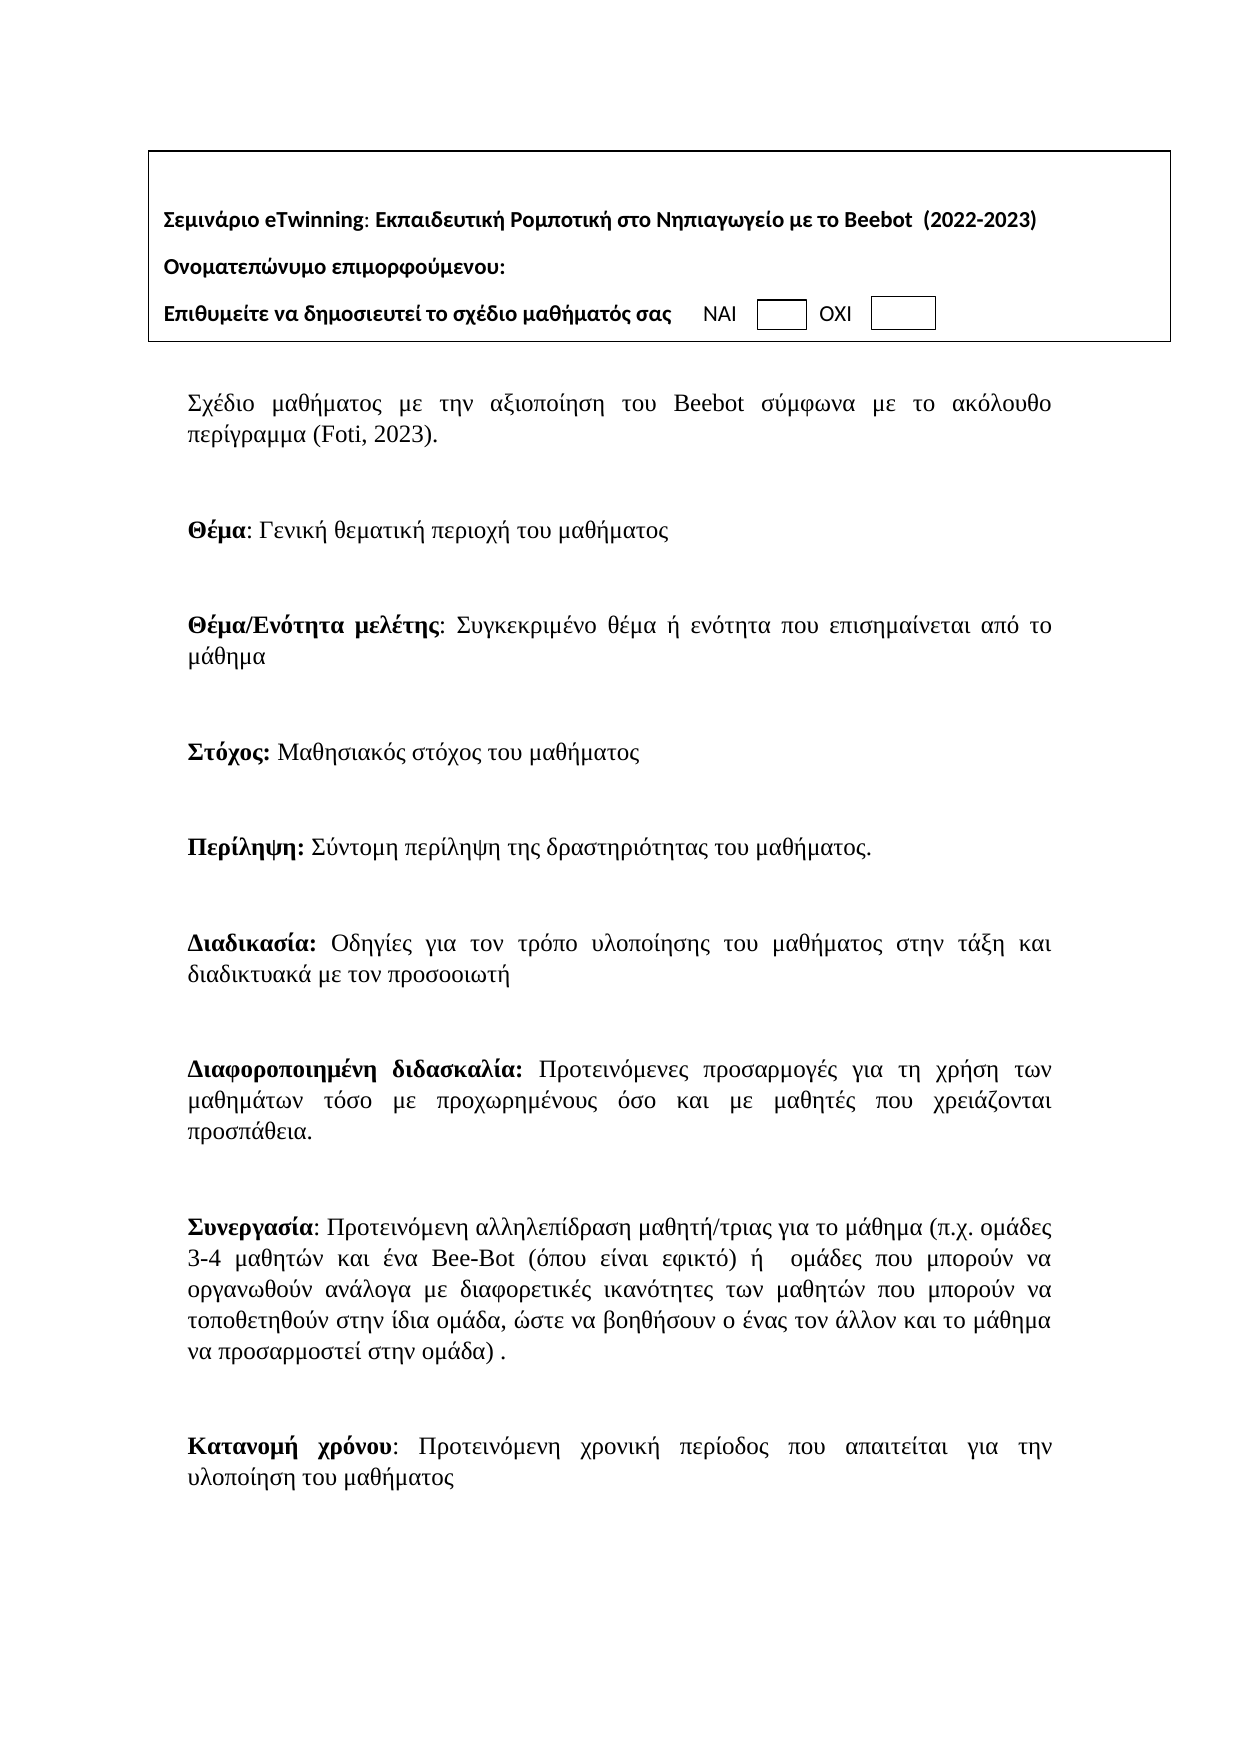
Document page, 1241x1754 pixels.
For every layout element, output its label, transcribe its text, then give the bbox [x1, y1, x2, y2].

text Στόχος: Μαθησιακός στόχος του μαθήματος [187, 737, 1053, 766]
text Θέμα/Ενότητα μελέτης: Συγκεκριμένο θέμα ή ενότητα που επισημαίνεται από το μάθημα [187, 610, 1053, 670]
text Διαφοροποιημένη διδασκαλία: Προτεινόμενες προσαρμογές για τη χρήση των μαθημάτων τόσο με προχωρημένους όσο και με μαθητές που χρειάζονται προσπάθεια. [187, 1054, 1053, 1145]
text Κατανομή χρόνου: Προτεινόμενη χρονική περίοδος που απαιτείται για την υλοποίηση του μαθήματος [187, 1431, 1053, 1491]
text Διαδικασία: Οδηγίες για τον τρόπο υλοποίησης του μαθήματος στην τάξη και διαδικτυακά με τον προσοοιωτή [187, 928, 1053, 987]
text Περίληψη: Σύντομη περίληψη της δραστηριότητας του μαθήματος. [187, 832, 1053, 861]
text Σχέδιο μαθήματος με την αξιοποίηση του Beebot σύμφωνα με το ακόλουθο περίγραμμα (Foti, 2023). [187, 388, 1053, 448]
text Θέμα: Γενική θεματική περιοχή του μαθήματος [187, 515, 1053, 544]
text Συνεργασία: Προτεινόμενη αλληλεπίδραση μαθητή/τριας για το μάθημα (π.χ. ομάδες 3-4 μαθητών και ένα Bee-Bot (όπου είναι εφικτό) ή ομάδες που μπορούν να οργανωθούν ανάλογα με διαφορετικές ικανότητες των μαθητών που μπορούν να τοποθετηθούν στην ίδια ομάδα, ώστε να βοηθήσουν ο ένας τον άλλον και το μάθημα να προσαρμοστεί στην ομάδα) . [187, 1212, 1053, 1364]
